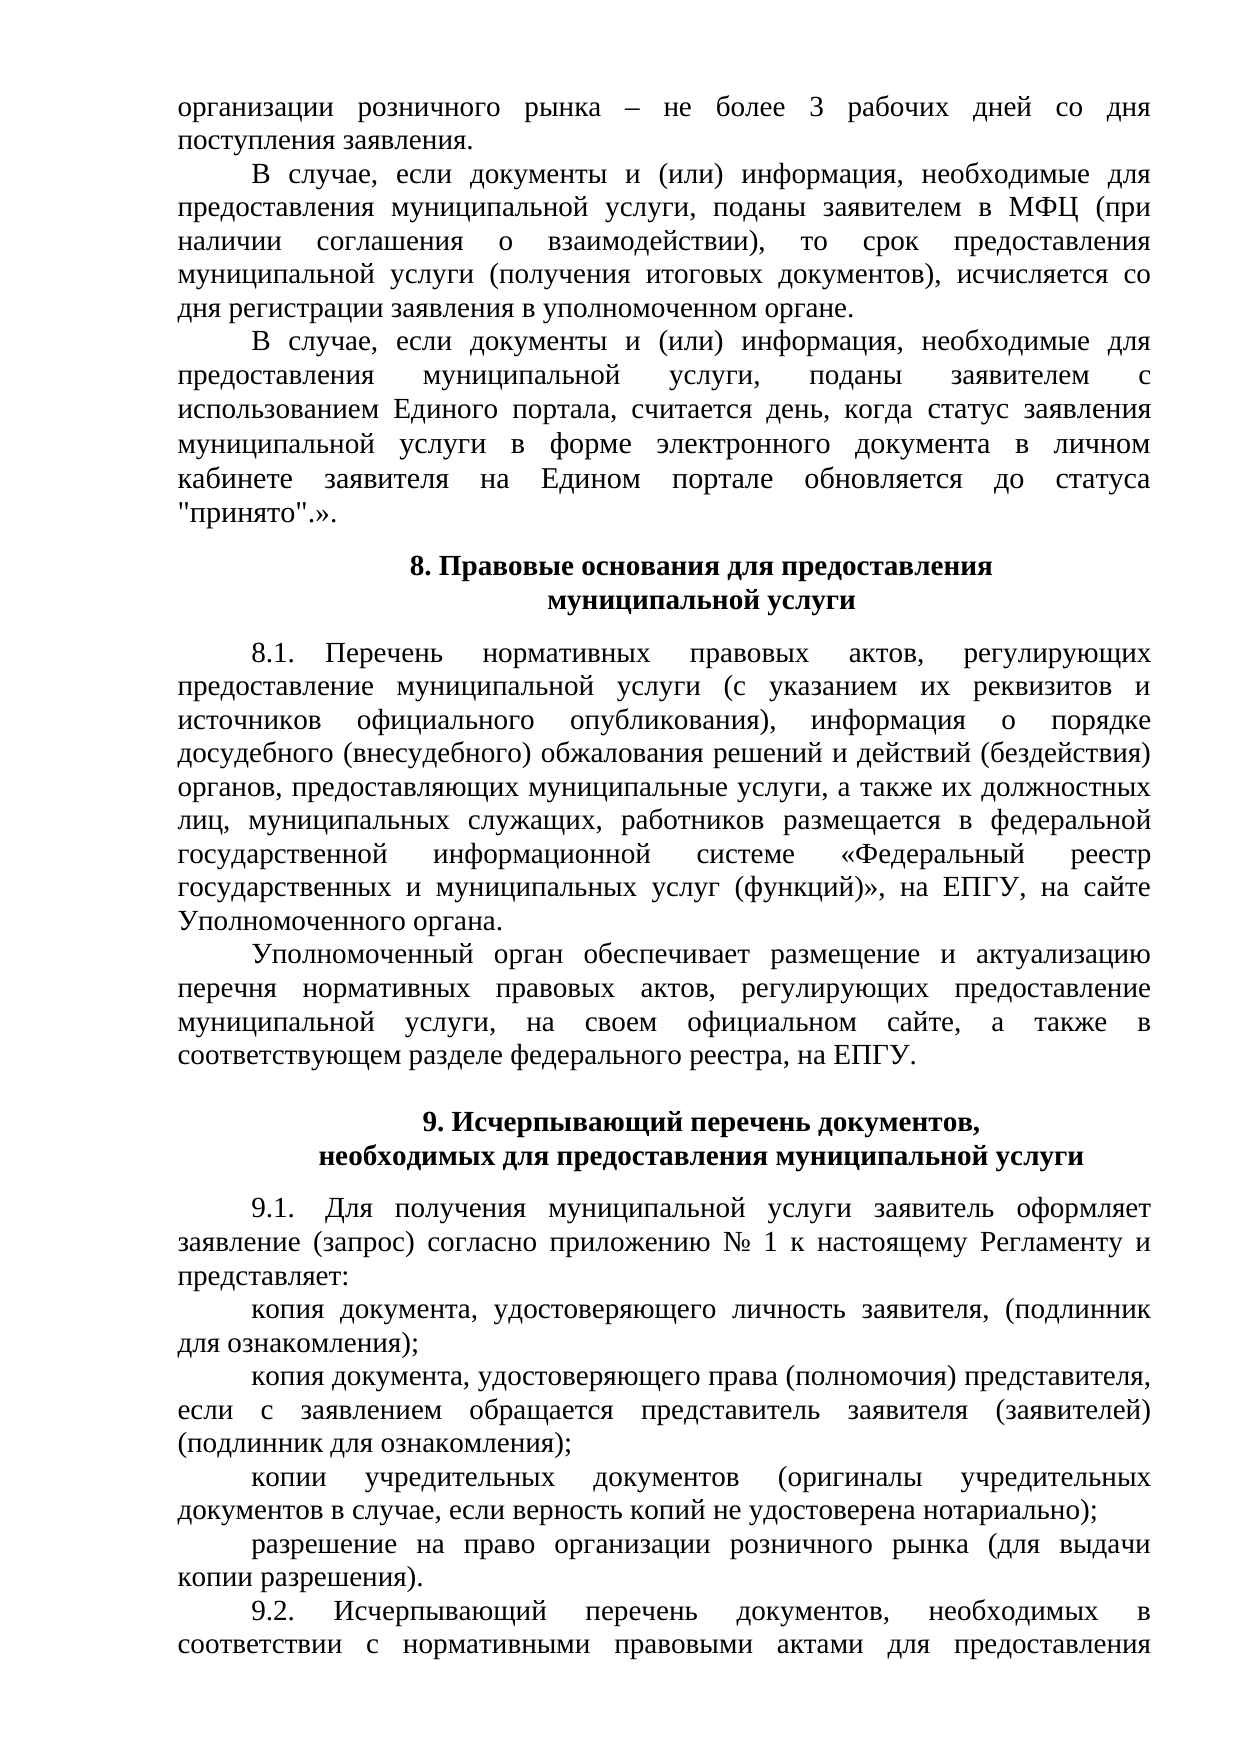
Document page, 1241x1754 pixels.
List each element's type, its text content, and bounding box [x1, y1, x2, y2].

text копия документа, удостоверяющего личность заявителя, (подлинник для ознакомления); [177, 1291, 1152, 1358]
text В случае, если документы и (или) информация, необходимые для предоставления муниципальной услуги, поданы заявителем с использованием Единого портала, считается день, когда статус заявления муниципальной услуги в форме электронного документа в личном кабинете заявителя на Едином портале обновляется до статуса "принято".». [177, 494, 1152, 529]
text 9.1. Для получения муниципальной услуги заявитель оформляет заявление (запрос) согласно приложению № 1 к настоящему Регламенту и представляет: [177, 1191, 1152, 1291]
text необходимых для предоставления муниципальной услуги [177, 1138, 1152, 1171]
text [177, 1593, 1152, 1660]
text 8.1. Перечень нормативных правовых актов, регулирующих предоставление муниципальной услуги (с указанием их реквизитов и источников официального опубликования), информация о порядке досудебного (внесудебного) обжалования решений и действий (бездействия) органов, предоставляющих муниципальные услуги, а также их должностных лиц, муниципальных служащих, работников размещается в федеральной государственной информационной системе «Федеральный реестр государственных и муниципальных услуг (функций)», на ЕПГУ, на сайте Уполномоченного органа. [177, 635, 1152, 937]
text В случае, если документы и (или) информация, необходимые для предоставления муниципальной услуги, поданы заявителем с использованием Единого портала, считается день, когда статус заявления муниципальной услуги в форме электронного документа в личном кабинете заявителя на Едином портале обновляется до статуса "принято".». [177, 323, 1152, 460]
text разрешение на право организации розничного рынка (для выдачи копии разрешения). [177, 1526, 1152, 1593]
text муниципальной услуги [177, 582, 1152, 616]
text В случае, если документы и (или) информация, необходимые для предоставления муниципальной услуги, поданы заявителем в МФЦ (при наличии соглашения о взаимодействии), то срок предоставления муниципальной услуги (получения итоговых документов), исчисляется со дня регистрации заявления в уполномоченном органе. [177, 156, 1152, 323]
text 9. Исчерпывающий перечень документов, [177, 1104, 1152, 1138]
text копия документа, удостоверяющего права (полномочия) представителя, если с заявлением обращается представитель заявителя (заявителей) (подлинник для ознакомления); [177, 1358, 1152, 1459]
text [177, 89, 1152, 156]
text копии учредительных документов (оригиналы учредительных документов в случае, если верность копий не удостоверена нотариально); [177, 1459, 1152, 1526]
text 8. Правовые основания для предоставления [177, 548, 1152, 582]
text Уполномоченный орган обеспечивает размещение и актуализацию перечня нормативных правовых актов, регулирующих предоставление муниципальной услуги, на своем официальном сайте, а также в соответствующем разделе федерального реестра, на ЕПГУ. [177, 937, 1152, 1071]
